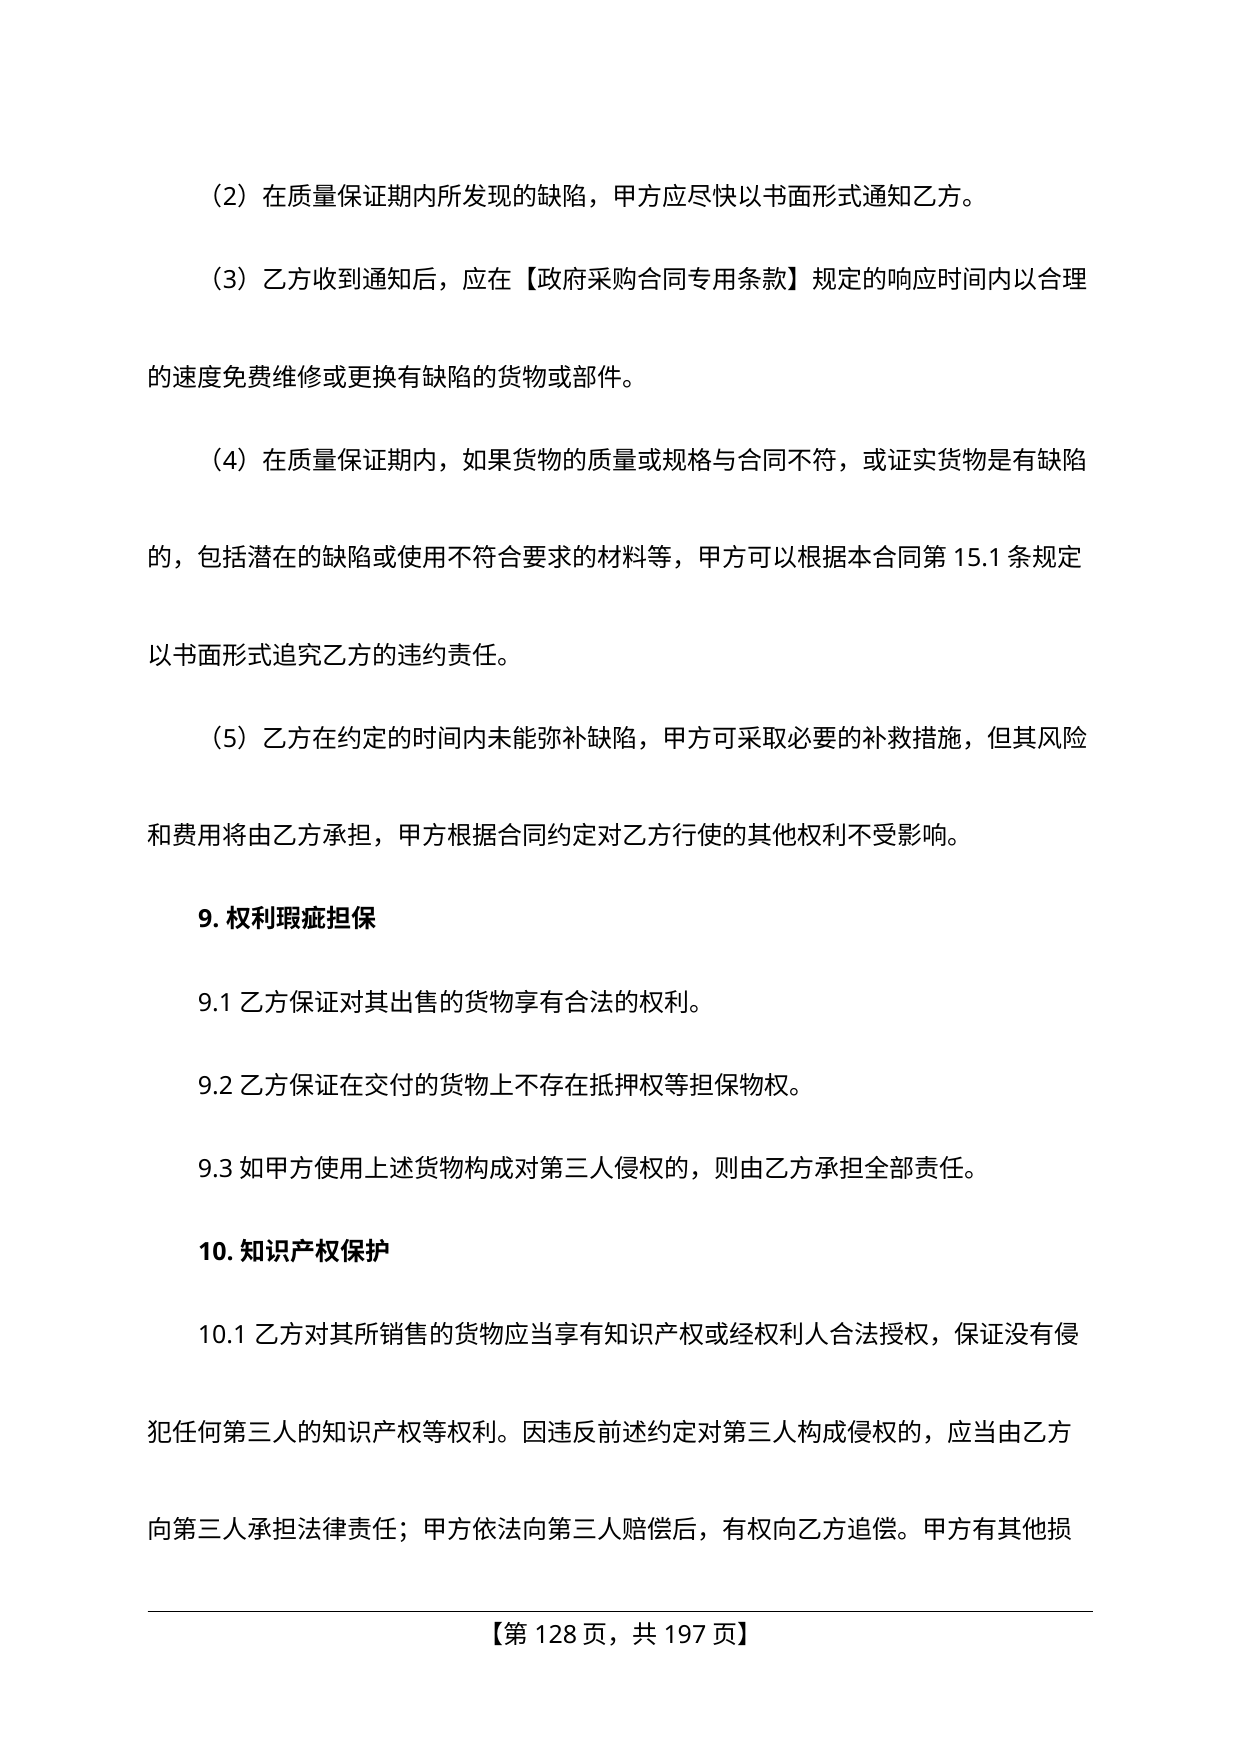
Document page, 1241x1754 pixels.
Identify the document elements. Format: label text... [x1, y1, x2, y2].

text 9. 权利瑕疵担保 [148, 884, 1092, 949]
text 10. 知识产权保护 [148, 1217, 1092, 1282]
text （4）在质量保证期内，如果货物的质量或规格与合同不符，或证实货物是有缺陷的，包括潜在的缺陷或使用不符合要求的材料等，甲方可以根据本合同第15.1条规定以书面形式追究乙方的违约责任。 [148, 426, 1092, 686]
text （2）在质量保证期内所发现的缺陷，甲方应尽快以书面形式通知乙方。 [148, 162, 1092, 227]
text （5）乙方在约定的时间内未能弥补缺陷，甲方可采取必要的补救措施，但其风险和费用将由乙方承担，甲方根据合同约定对乙方行使的其他权利不受影响。 [148, 704, 1092, 866]
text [148, 1300, 1092, 1560]
text 9.1 乙方保证对其出售的货物享有合法的权利。 [148, 968, 1092, 1033]
text 9.3 如甲方使用上述货物构成对第三人侵权的，则由乙方承担全部责任。 [148, 1134, 1092, 1199]
text （3）乙方收到通知后，应在【政府采购合同专用条款】规定的响应时间内以合理的速度免费维修或更换有缺陷的货物或部件。 [148, 245, 1092, 408]
text 9.2 乙方保证在交付的货物上不存在抵押权等担保物权。 [148, 1051, 1092, 1116]
